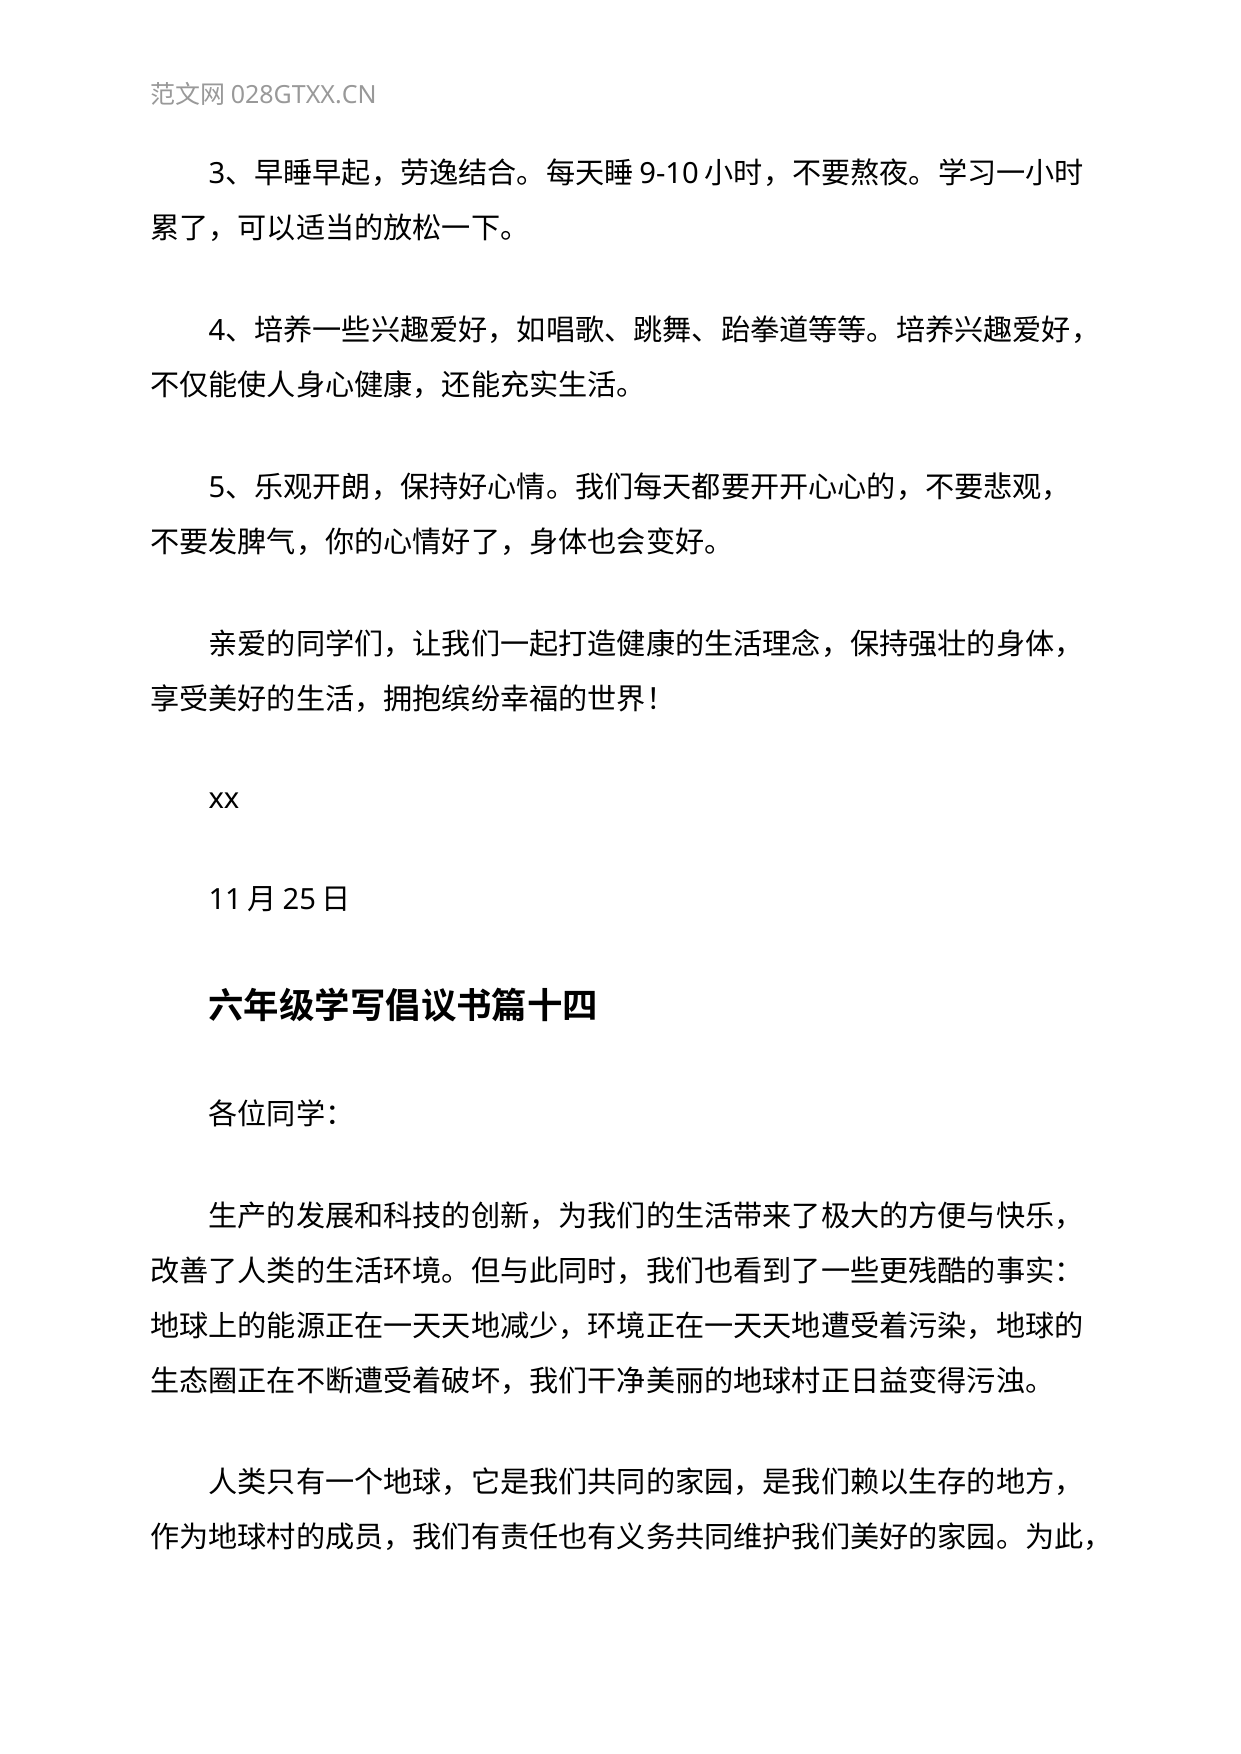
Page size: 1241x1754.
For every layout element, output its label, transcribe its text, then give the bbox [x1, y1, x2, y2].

text 亲爱的同学们，让我们一起打造健康的生活理念，保持强壮的身体，享受美好的生活，拥抱缤纷幸福的世界！ [150, 620, 1090, 717]
text 生产的发展和科技的创新，为我们的生活带来了极大的方便与快乐，改善了人类的生活环境。但与此同时，我们也看到了一些更残酷的事实：地球上的能源正在一天天地减少，环境正在一天天地遭受着污染，地球的生态圈正在不断遭受着破坏，我们干净美丽的地球村正日益变得污浊。 [150, 1193, 1090, 1399]
text 六年级学写倡议书篇十四 [150, 977, 1090, 1029]
text 11月25日 [150, 875, 1090, 918]
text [150, 1459, 1090, 1556]
text 5、乐观开朗，保持好心情。我们每天都要开开心心的，不要悲观，不要发脾气，你的心情好了，身体也会变好。 [150, 463, 1090, 561]
text 3、早睡早起，劳逸结合。每天睡9-10小时，不要熬夜。学习一小时累了，可以适当的放松一下。 [150, 150, 1090, 247]
text 4、培养一些兴趣爱好，如唱歌、跳舞、跆拳道等等。培养兴趣爱好，不仅能使人身心健康，还能充实生活。 [150, 307, 1090, 404]
text xx [150, 777, 1090, 817]
text 各位同学： [150, 1091, 1090, 1133]
